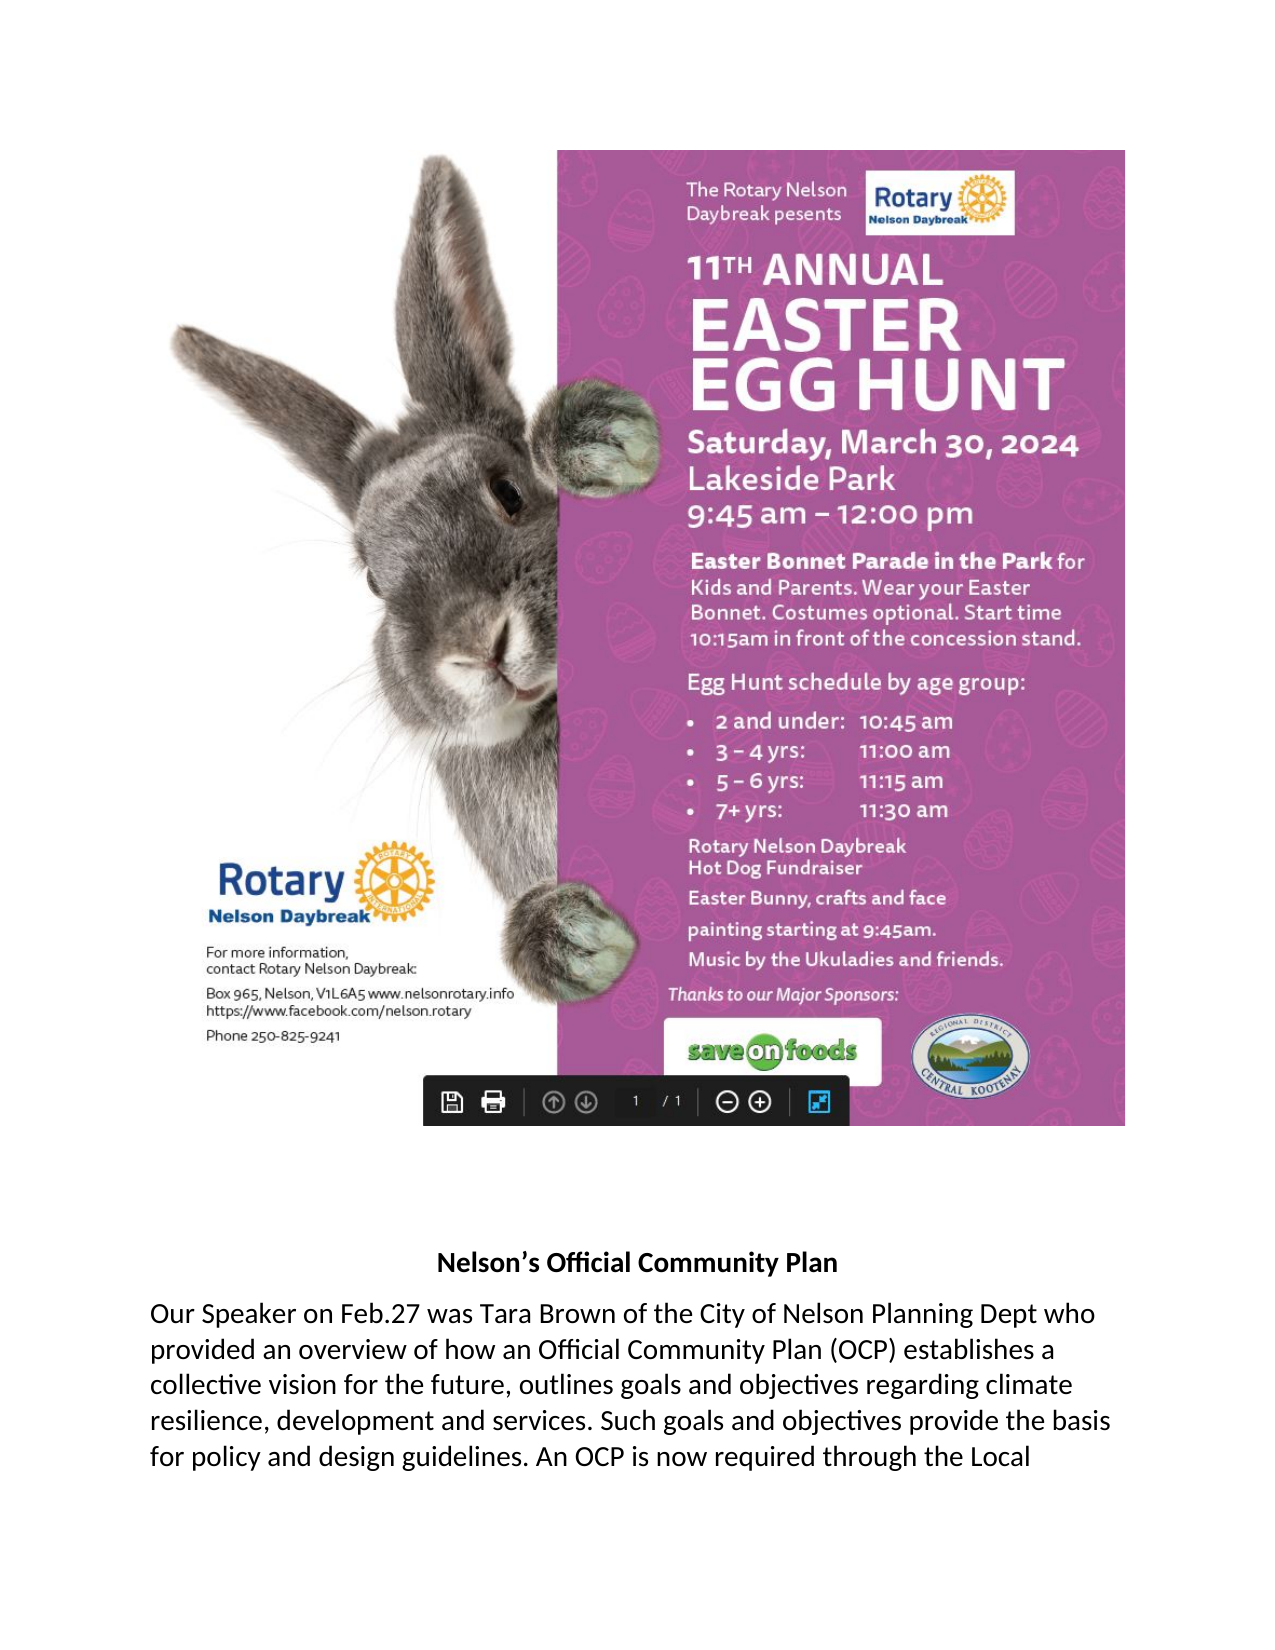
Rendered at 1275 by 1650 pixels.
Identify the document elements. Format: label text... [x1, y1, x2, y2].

picture [150, 150, 1125, 1126]
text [150, 1295, 1125, 1473]
text Nelson’s Official Community Plan [150, 1244, 1125, 1279]
